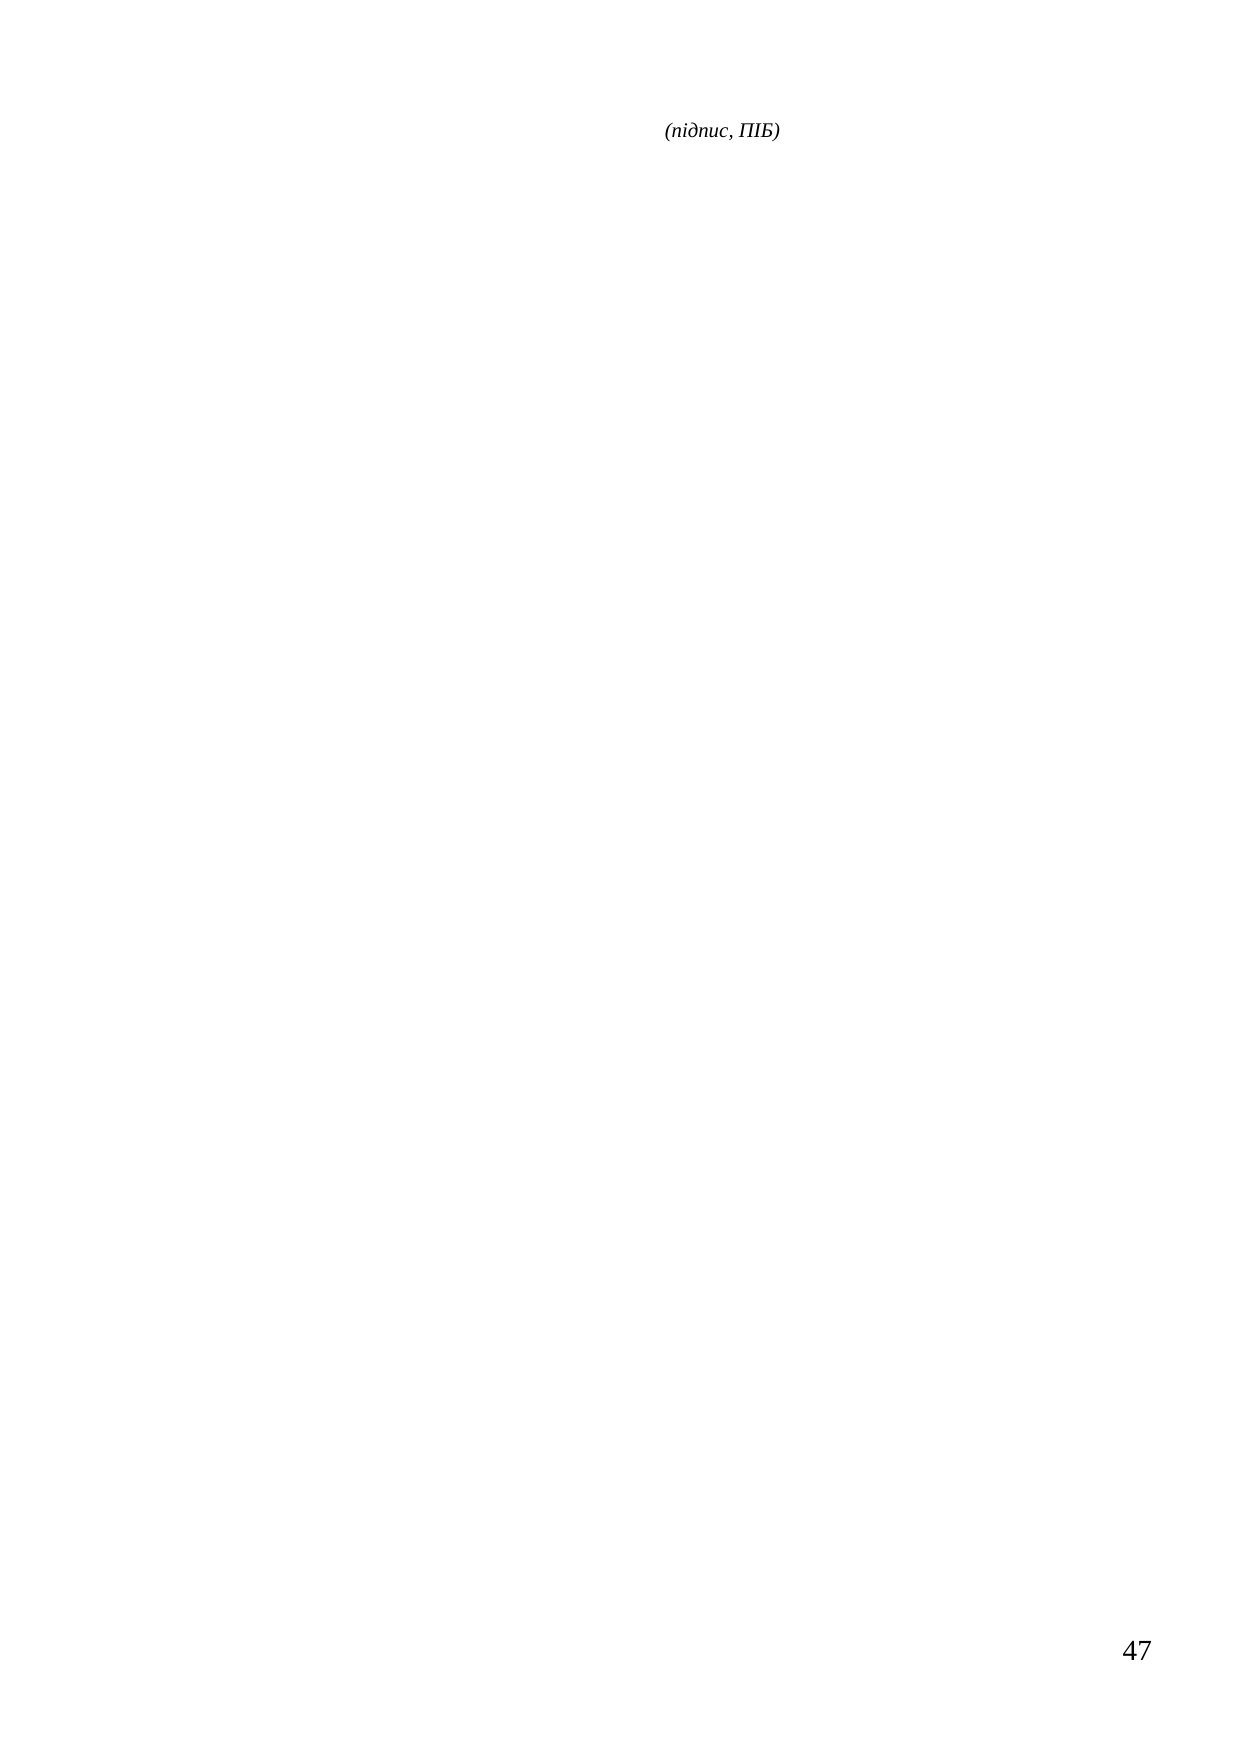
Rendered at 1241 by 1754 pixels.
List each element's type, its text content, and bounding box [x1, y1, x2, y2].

text (підпис, ПІБ) [177, 118, 1152, 142]
